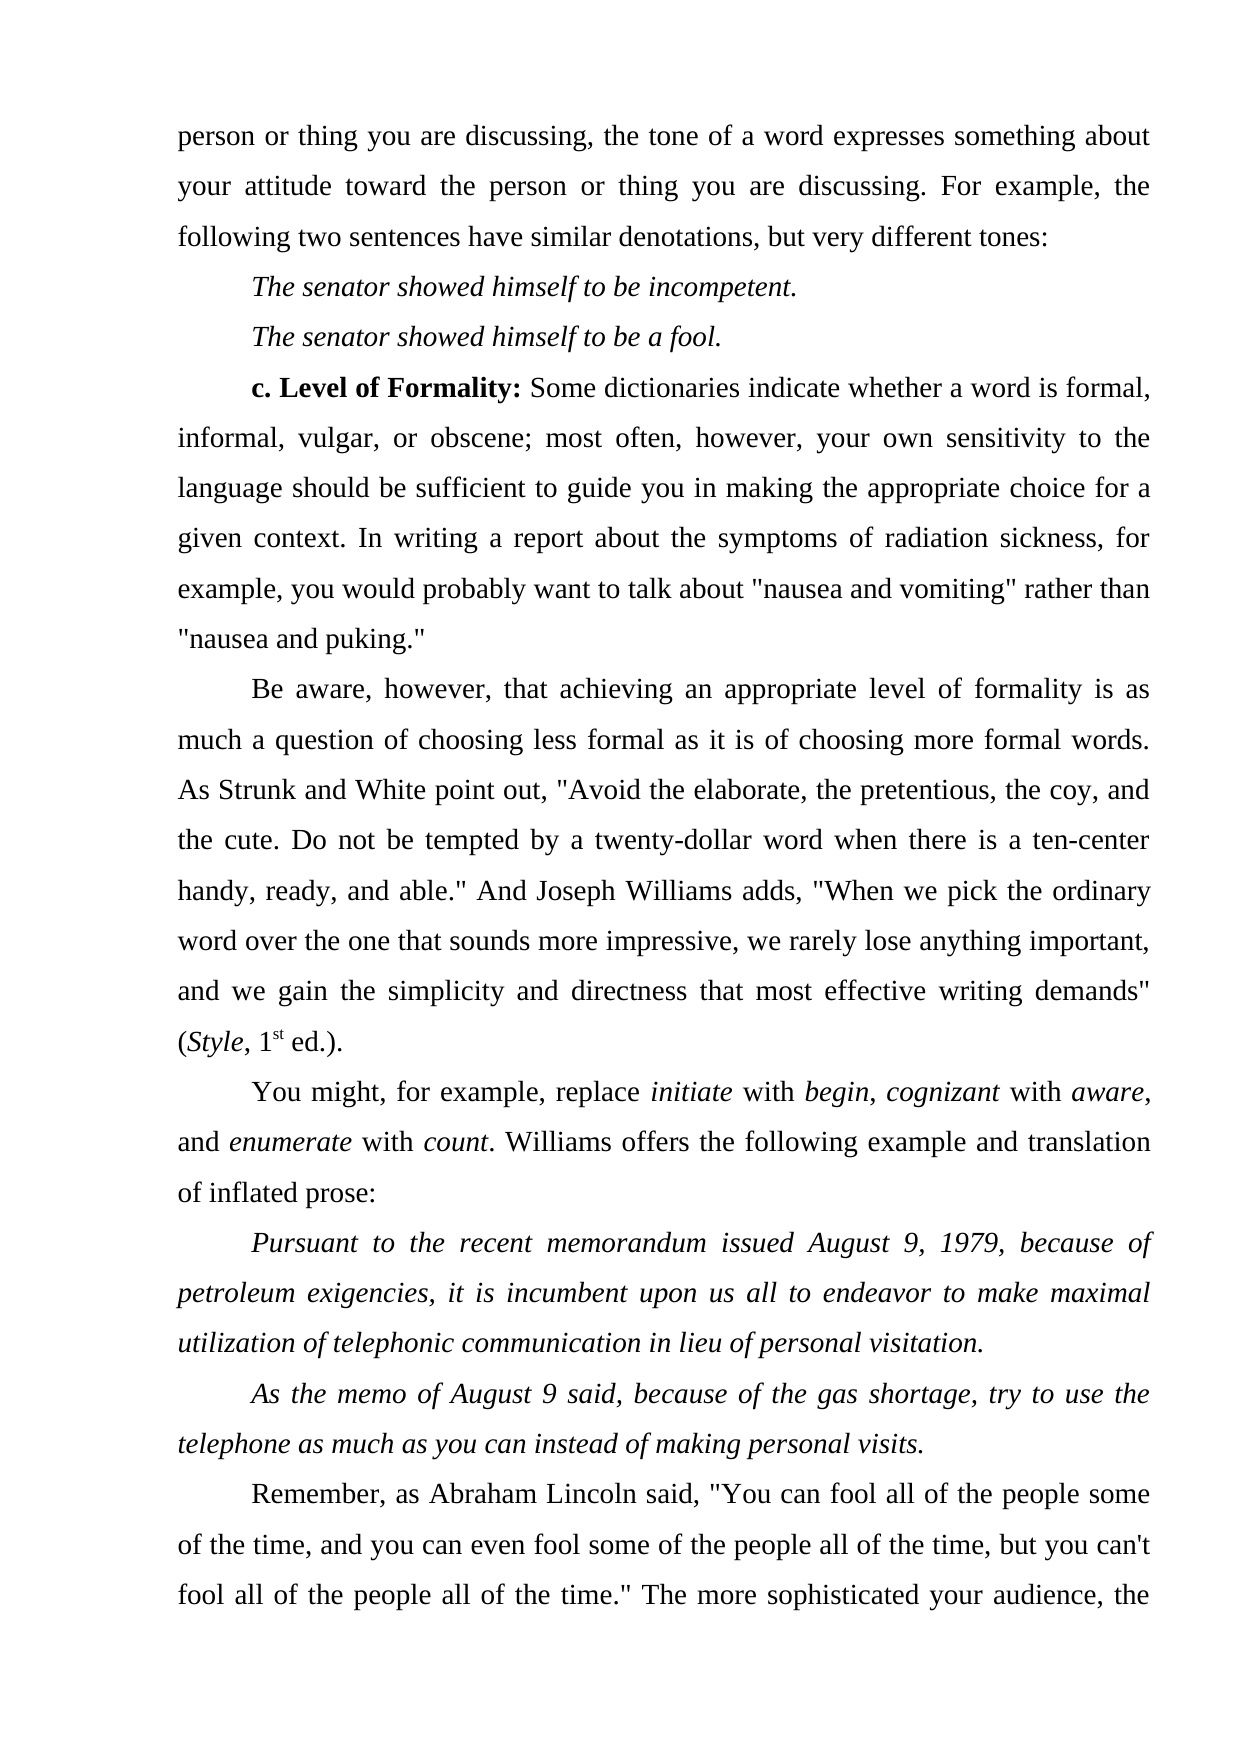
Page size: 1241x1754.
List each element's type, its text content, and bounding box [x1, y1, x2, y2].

text As the memo of August 9 said, because of the gas shortage, try to use the telephone as much as you can instead of making personal visits. [177, 1376, 1152, 1460]
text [177, 1477, 1152, 1611]
text You might, for example, replace initiate with begin, cognizant with aware, and enumerate with count. Williams offers the following example and translation of inflated prose: [177, 1074, 1152, 1208]
text c. Level of Formality: Some dictionaries indicate whether a word is formal, informal, vulgar, or obscene; most often, however, your own sensitivity to the language should be sufficient to guide you in making the appropriate choice for a given context. In writing a report about the symptoms of radiation sickness, for example, you would probably want to talk about "nausea and vomiting" rather than "nausea and puking." [177, 370, 1152, 655]
text The senator showed himself to be incompetent. [177, 269, 1152, 303]
text The senator showed himself to be a fool. [177, 319, 1152, 353]
text Be aware, however, that achieving an appropriate level of formality is as much a question of choosing less formal as it is of choosing more formal words. As Strunk and White point out, "Avoid the elaborate, the pretentious, the coy, and the cute. Do not be tempted by a twenty-dollar word when there is a ten-center handy, ready, and able." And Joseph Williams adds, "When we pick the ordinary word over the one that sounds more impressive, we rarely lose anything important, and we gain the simplicity and directness that most effective writing demands" (Style, 1st ed.). [177, 672, 1152, 1057]
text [177, 118, 1152, 252]
text Pursuant to the recent memorandum issued August 9, 1979, because of petroleum exigencies, it is incumbent upon us all to endeavor to make maximal utilization of telephonic communication in lieu of personal visitation. [177, 1225, 1152, 1359]
